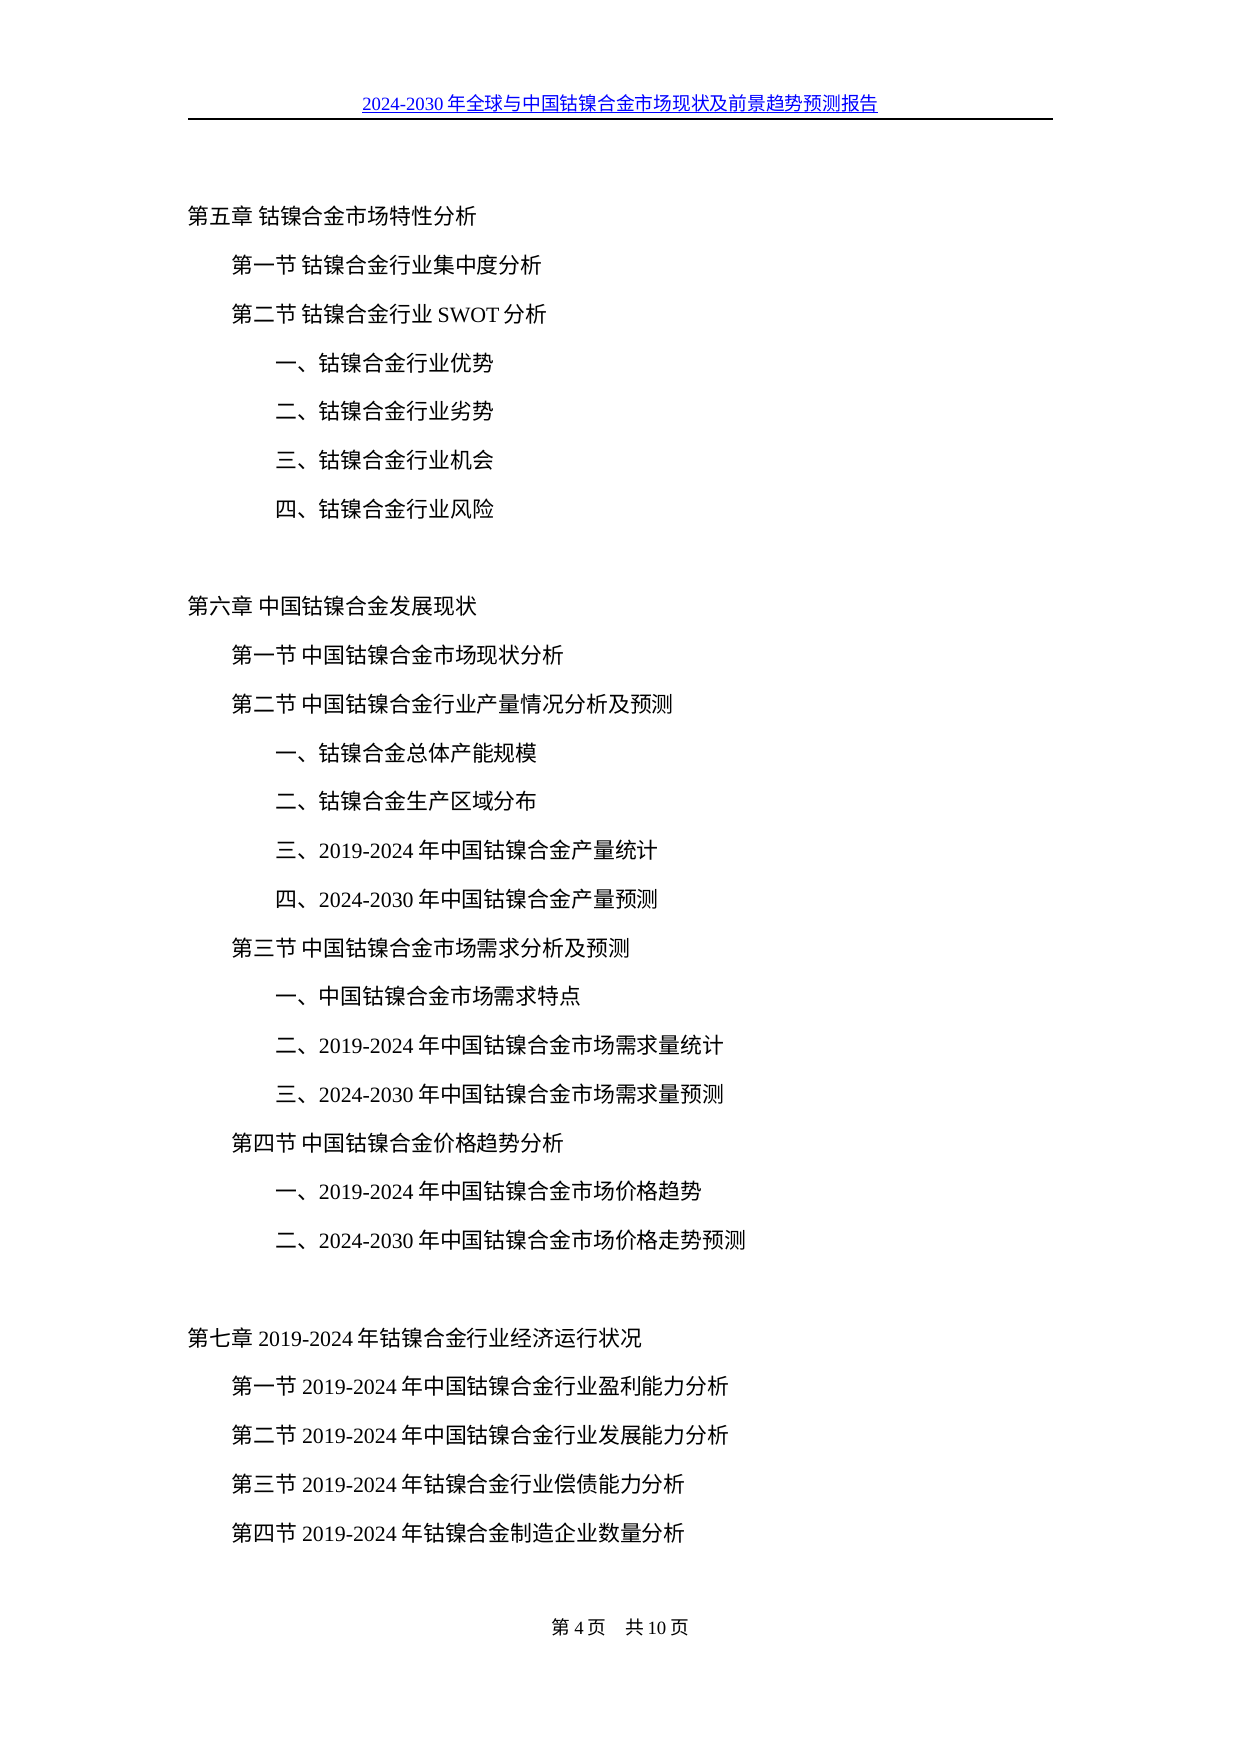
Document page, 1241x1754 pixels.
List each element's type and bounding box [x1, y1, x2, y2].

text [187, 150, 1053, 1548]
